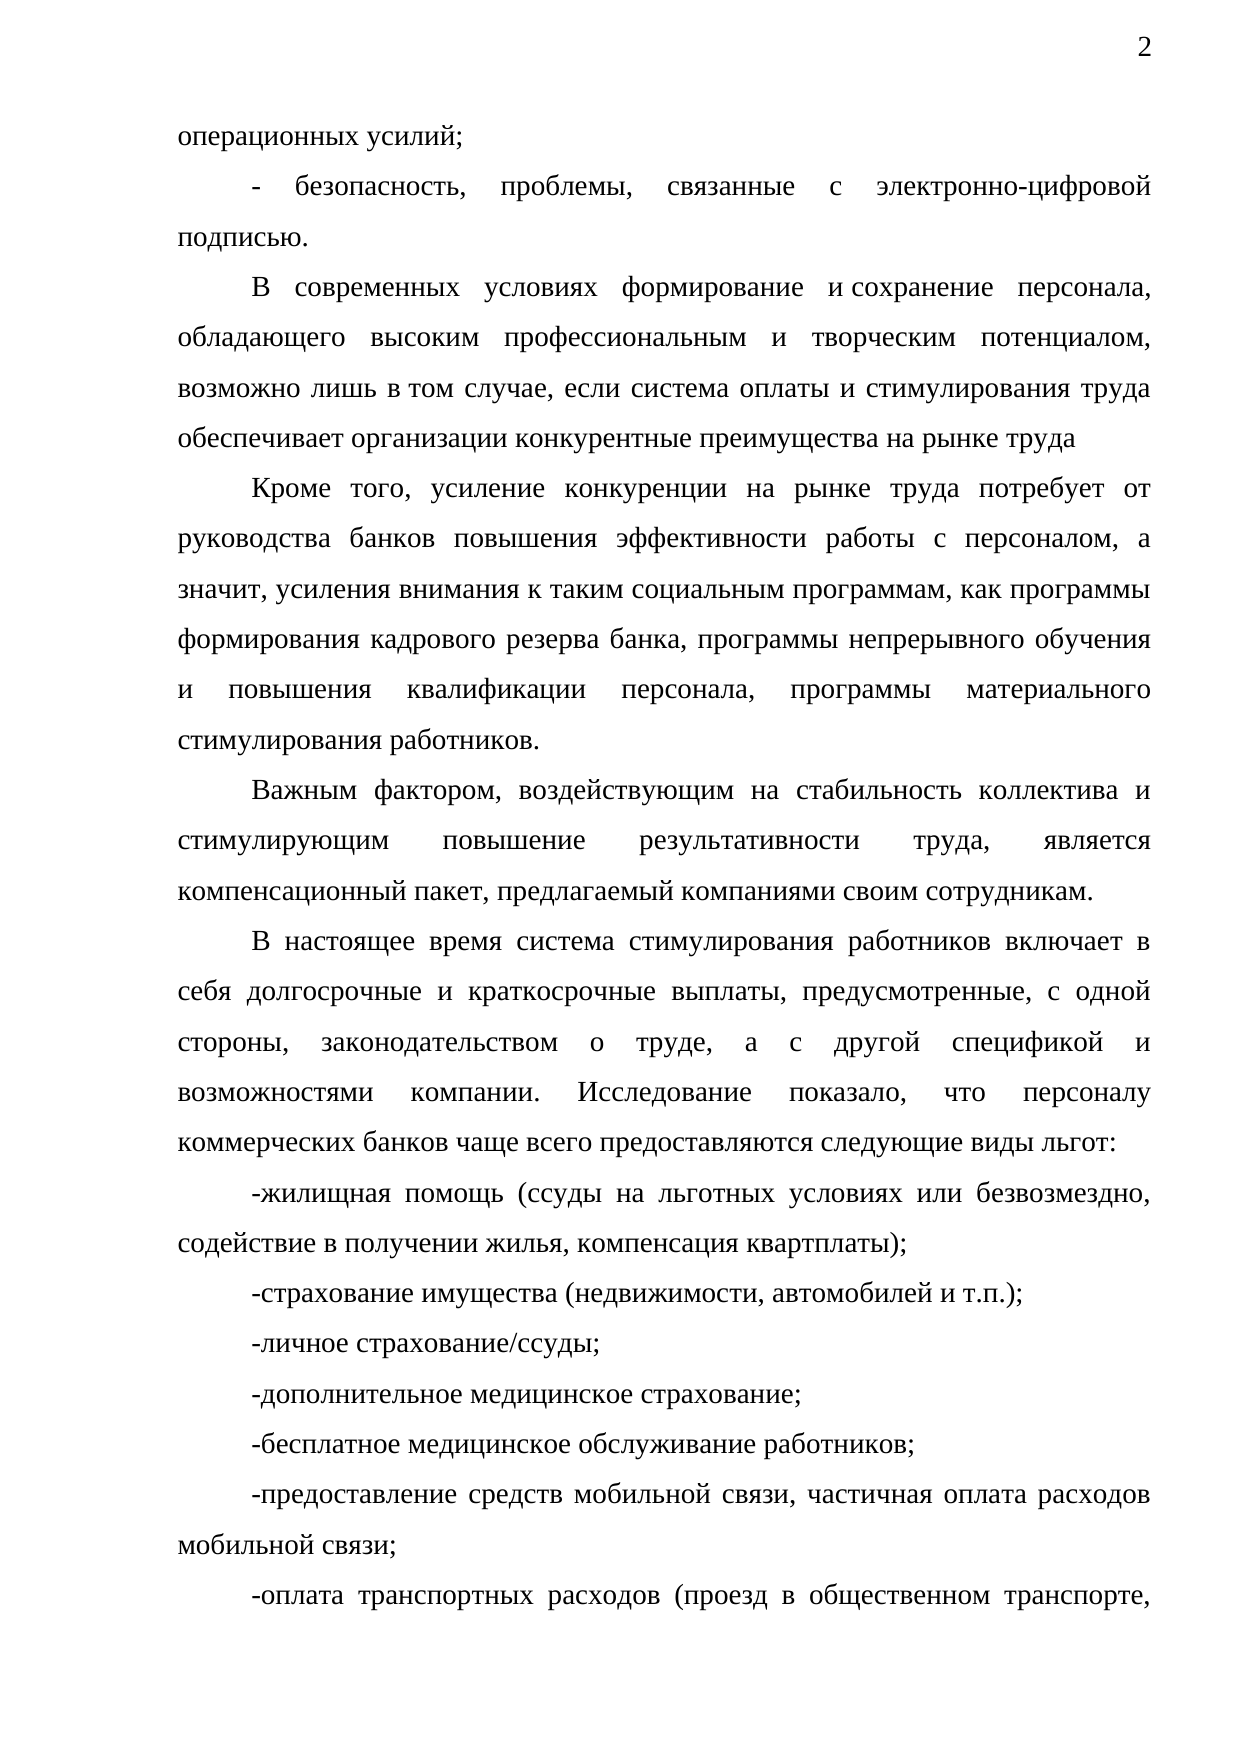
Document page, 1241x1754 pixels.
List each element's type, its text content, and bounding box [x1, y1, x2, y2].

text Кроме того, усиление конкуренции на рынке труда потребует от руководства банков повышения эффективности работы с персоналом, а значит, усиления внимания к таким социальным программам, как программы формирования кадрового резерва банка, программы непрерывного обучения и повышения квалификации персонала, программы материального стимулирования работников. [177, 470, 1152, 755]
text В современных условиях формирование и сохранение персонала, обладающего высоким профессиональным и творческим потенциалом, возможно лишь в том случае, если система оплаты и стимулирования труда обеспечивает организации конкурентные преимущества на рынке труда [177, 269, 1152, 453]
text В настоящее время система стимулирования работников включает в себя долгосрочные и краткосрочные выплаты, предусмотренные, с одной стороны, законодательством о труде, а с другой спецификой и возможностями компании. Исследование показало, что персоналу коммерческих банков чаще всего предоставляются следующие виды льгот: [177, 923, 1152, 1158]
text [177, 118, 1152, 152]
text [177, 1577, 1152, 1611]
text -бесплатное медицинское обслуживание работников; [177, 1426, 1152, 1460]
text -страхование имущества (недвижимости, автомобилей и т.п.); [177, 1275, 1152, 1309]
text - безопасность, проблемы, связанные с электронно-цифровой подписью. [177, 168, 1152, 252]
text -жилищная помощь (ссуды на льготных условиях или безвозмездно, содействие в получении жилья, компенсация квартплаты); [177, 1175, 1152, 1258]
text -личное страхование/ссуды; [177, 1326, 1152, 1359]
text -предоставление средств мобильной связи, частичная оплата расходов мобильной связи; [177, 1477, 1152, 1560]
text Важным фактором, воздействующим на стабильность коллектива и стимулирующим повышение результативности труда, является компенсационный пакет, предлагаемый компаниями своим сотрудникам. [177, 772, 1152, 906]
text -дополнительное медицинское страхование; [177, 1376, 1152, 1409]
